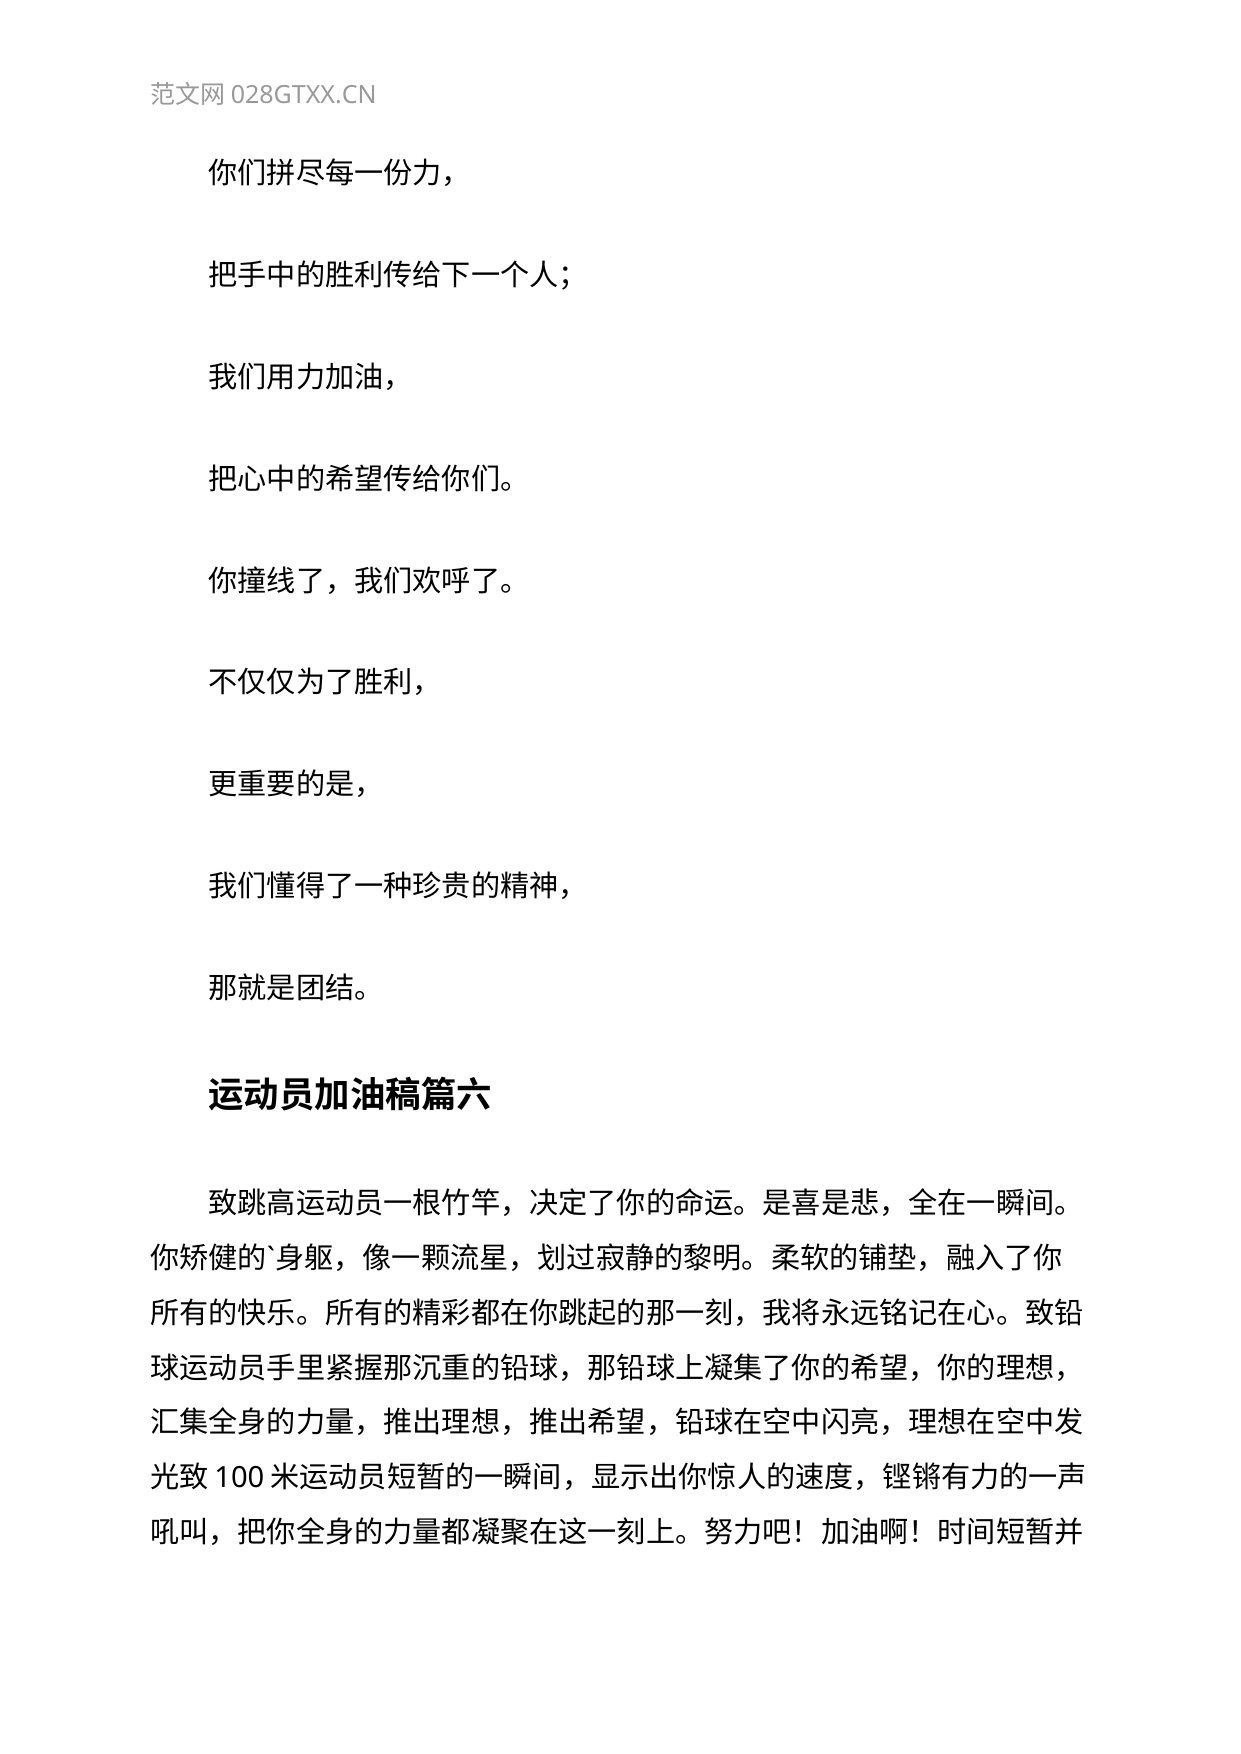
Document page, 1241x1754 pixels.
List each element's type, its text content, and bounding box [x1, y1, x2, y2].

text 你们拼尽每一份力， [150, 150, 1090, 192]
text 那就是团结。 [150, 964, 1090, 1006]
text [150, 1179, 1090, 1551]
text 你撞线了，我们欢呼了。 [150, 557, 1090, 599]
text 我们用力加油， [150, 353, 1090, 396]
text 把心中的希望传给你们。 [150, 455, 1090, 498]
text 运动员加油稿篇六 [150, 1066, 1090, 1117]
text 我们懂得了一种珍贵的精神， [150, 862, 1090, 905]
text 不仅仅为了胜利， [150, 659, 1090, 701]
text 更重要的是， [150, 761, 1090, 803]
text 把手中的胜利传给下一个人； [150, 252, 1090, 294]
